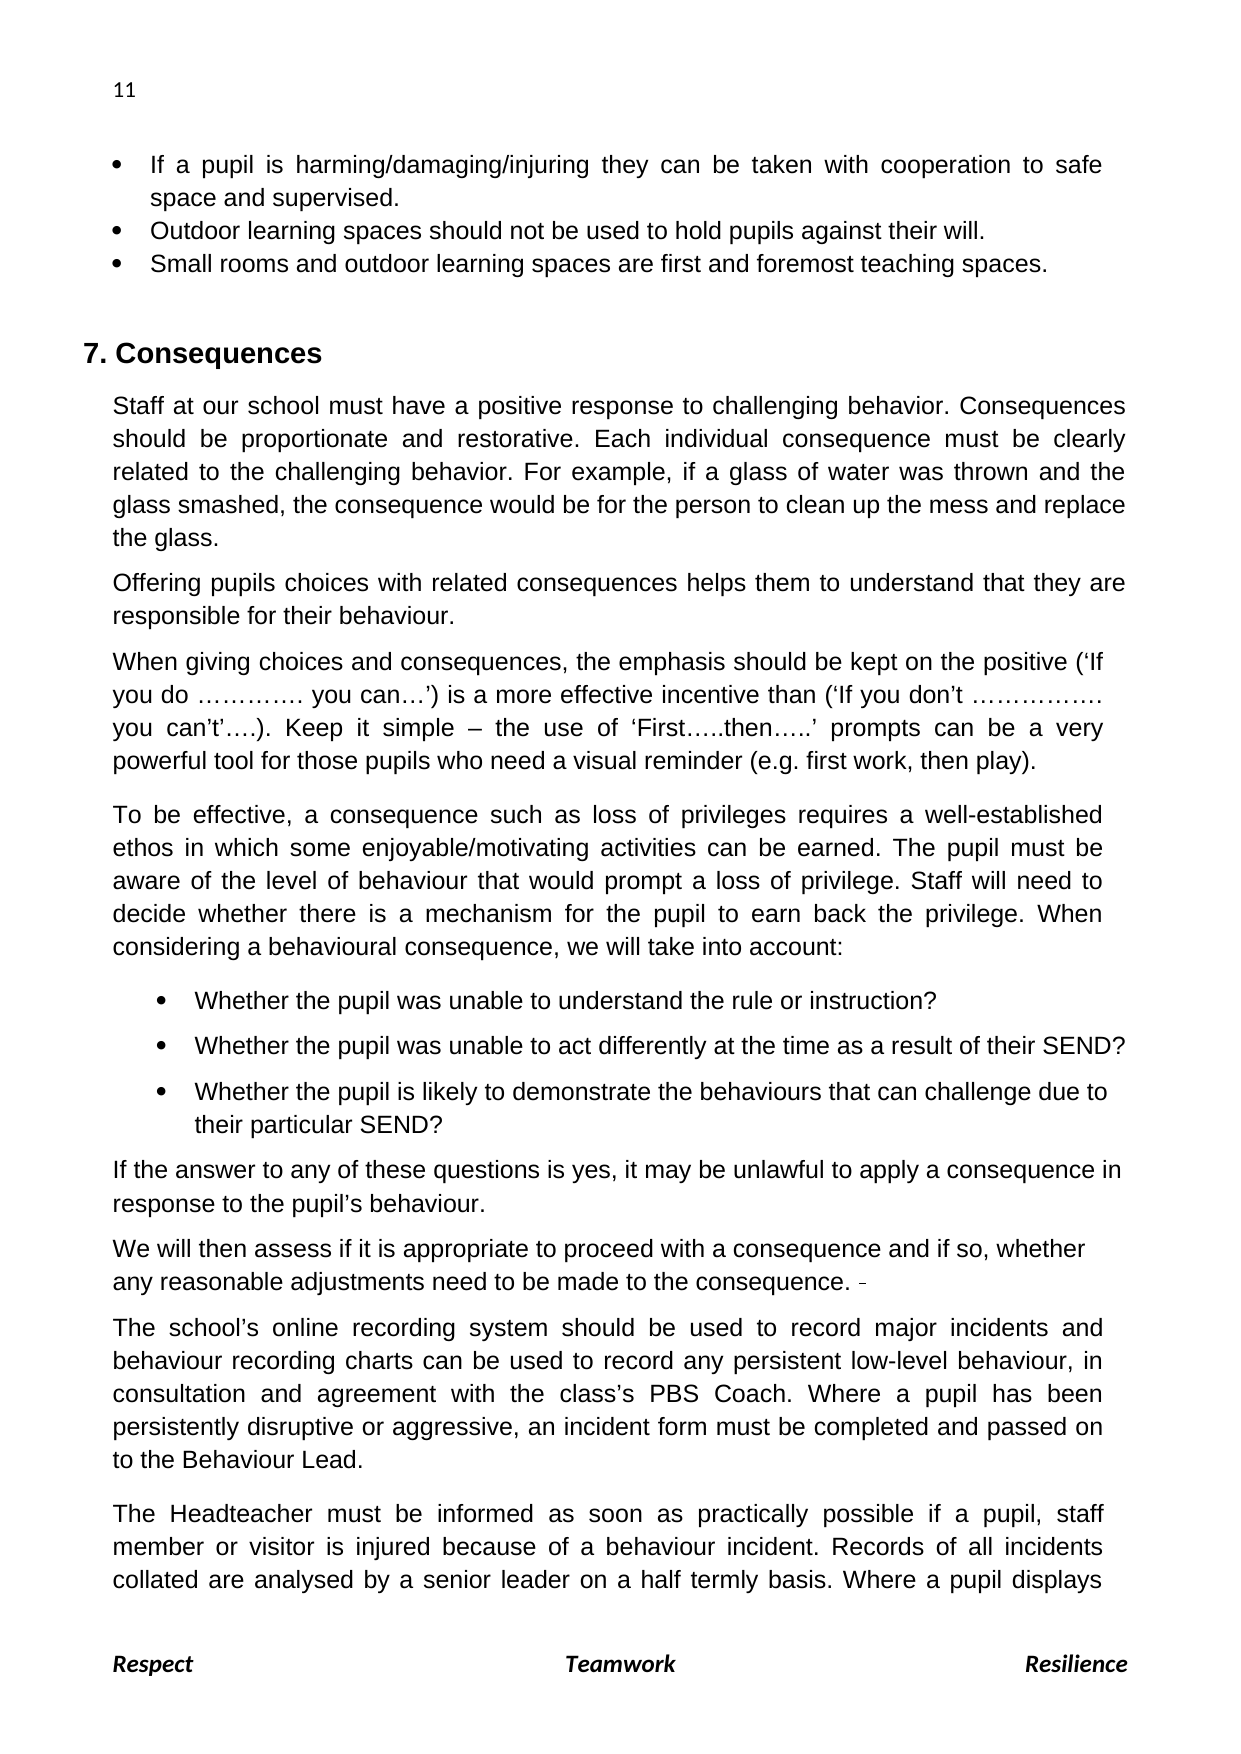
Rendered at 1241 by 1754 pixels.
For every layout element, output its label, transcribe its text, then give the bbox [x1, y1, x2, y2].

text When giving choices and consequences, the emphasis should be kept on the positive (‘If you do …………. you can…’) is a more effective incentive than (‘If you don’t ……………. you can’t’….). Keep it simple – the use of ‘First…..then…..’ prompts can be a very powerful tool for those pupils who need a visual reminder (e.g. first work, then play). [112, 647, 1105, 774]
text We will then assess if it is appropriate to proceed with a consequence and if so, whether any reasonable adjustments need to be made to the consequence. [112, 1234, 1128, 1296]
text To be effective, a consequence such as loss of privileges requires a well-established ethos in which some enjoyable/motivating activities can be earned. The pupil must be aware of the level of behaviour that would prompt a loss of privilege. Staff will need to decide whether there is a mechanism for the pupil to earn back the privilege. When considering a behavioural consequence, we will take into account: [112, 800, 1105, 961]
text 7. Consequences [83, 336, 1128, 370]
list Outdoor learning spaces should not be used to hold pupils against their will. [112, 216, 1105, 245]
text The school’s online recording system should be used to record major incidents and behaviour recording charts can be used to record any persistent low-level behaviour, in consultation and agreement with the class’s PBS Coach. Where a pupil has been persistently disruptive or aggressive, an incident form must be completed and passed on to the Behaviour Lead. [112, 1313, 1105, 1473]
text Offering pupils choices with related consequences helps them to understand that they are responsible for their behaviour. [112, 568, 1128, 630]
list Whether the pupil is likely to demonstrate the behaviours that can challenge due to their particular SEND? [157, 1077, 1128, 1139]
list Whether the pupil was unable to act differently at the time as a result of their SEND? [157, 1031, 1128, 1060]
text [112, 1498, 1105, 1593]
list If a pupil is harming/damaging/injuring they can be taken with cooperation to safe space and supervised. [112, 150, 1105, 212]
list Whether the pupil was unable to understand the rule or instruction? [157, 986, 1128, 1014]
list Small rooms and outdoor learning spaces are first and foremost teaching spaces. [112, 249, 1105, 278]
text Staff at our school must have a positive response to challenging behavior. Consequences should be proportionate and restorative. Each individual consequence must be clearly related to the challenging behavior. For example, if a glass of water was thrown and the glass smashed, the consequence would be for the person to clean up the mess and replace the glass. [112, 391, 1128, 551]
text If the answer to any of these questions is yes, it may be unlawful to apply a consequence in response to the pupil’s behaviour. [112, 1156, 1128, 1217]
